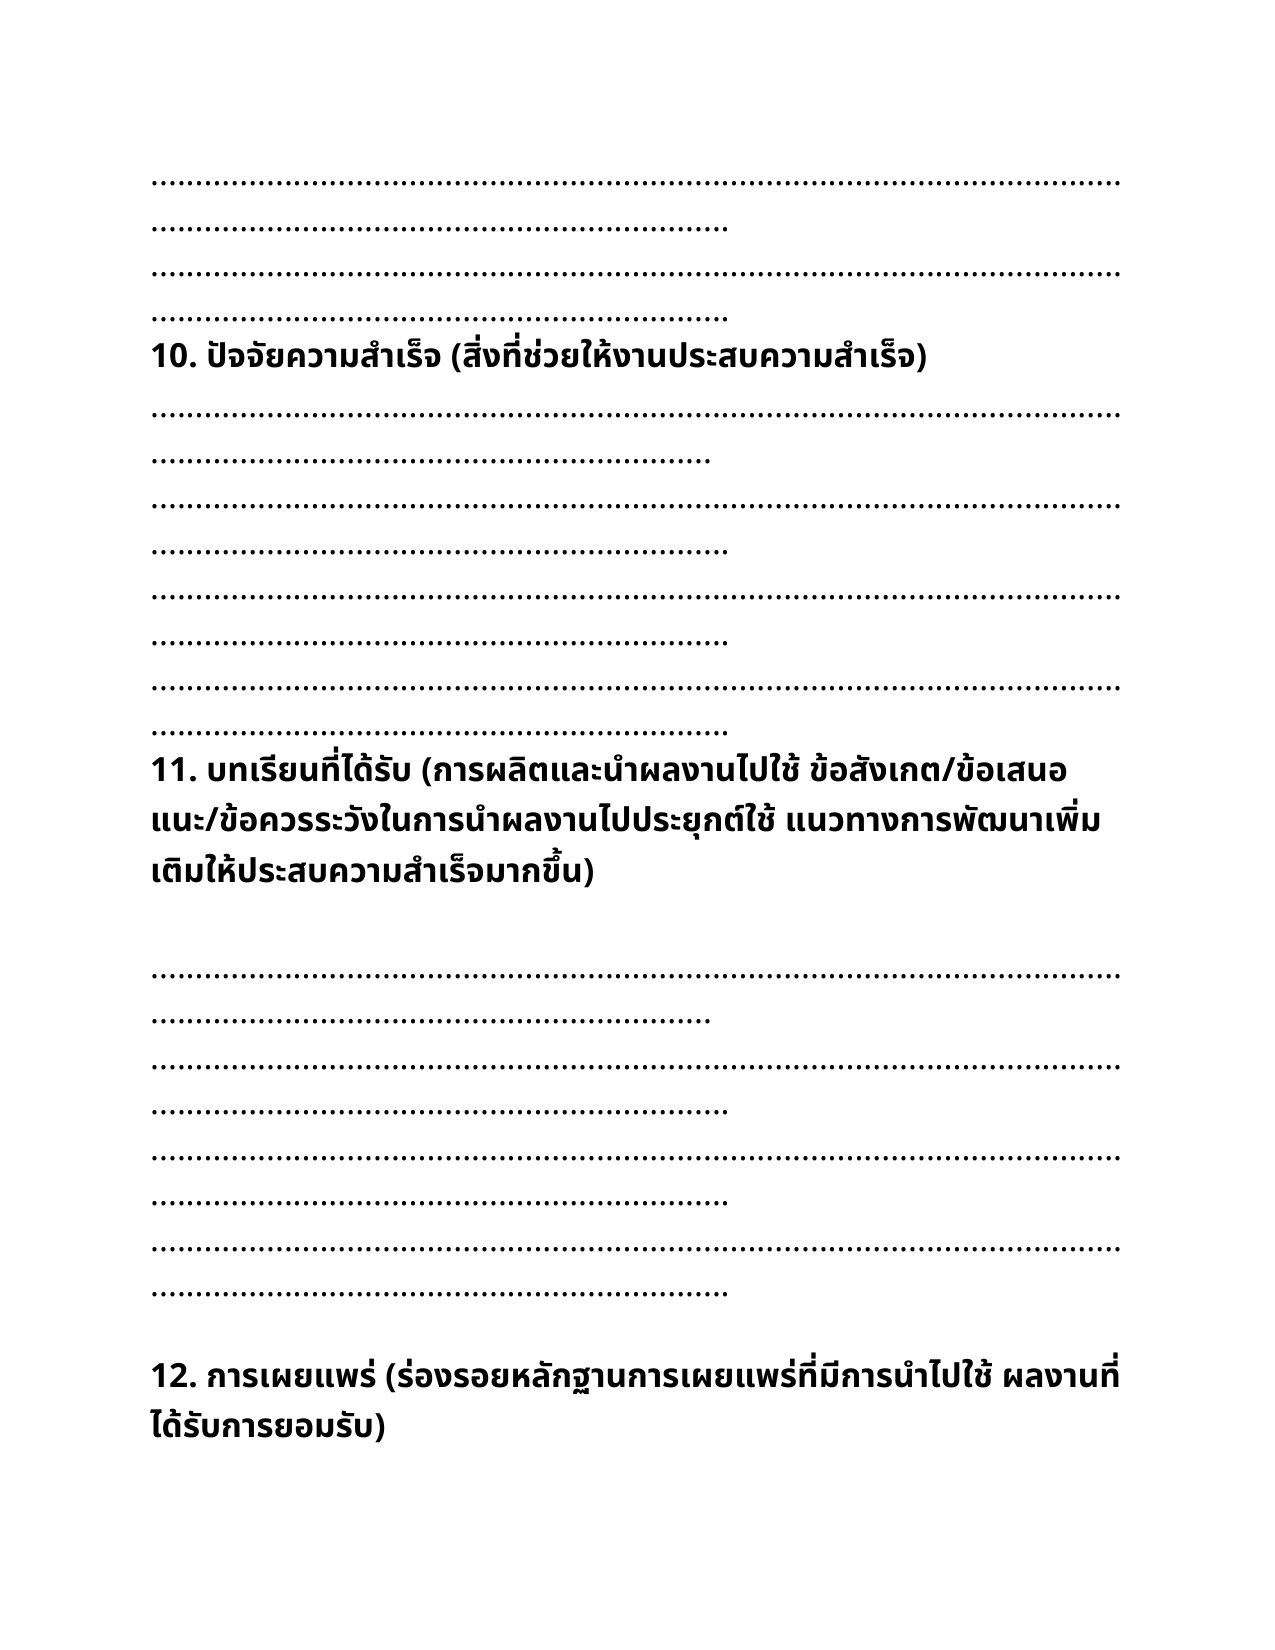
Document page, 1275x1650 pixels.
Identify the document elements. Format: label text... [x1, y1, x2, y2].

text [150, 150, 1125, 241]
text 11. บทเรียนที่ได้รับ (การผลิตและนำผลงานไปใช้ ข้อสังเกต/ข้อเสนอแนะ/ข้อควรระวังในการนำผลงานไปประยุกต์ใช้ แนวทางการพัฒนาเพิ่มเติมให้ประสบความสำเร็จมากขึ้น) [150, 746, 1125, 897]
text 12. การเผยแพร่ (ร่องรอยหลักฐานการเผยแพร่ที่มีการนำไปใช้ ผลงานที่ได้รับการยอมรับ) [150, 1352, 1125, 1453]
text 10. ปัจจัยความสำเร็จ (สิ่งที่ช่วยให้งานประสบความสำเร็จ) [150, 332, 1125, 382]
